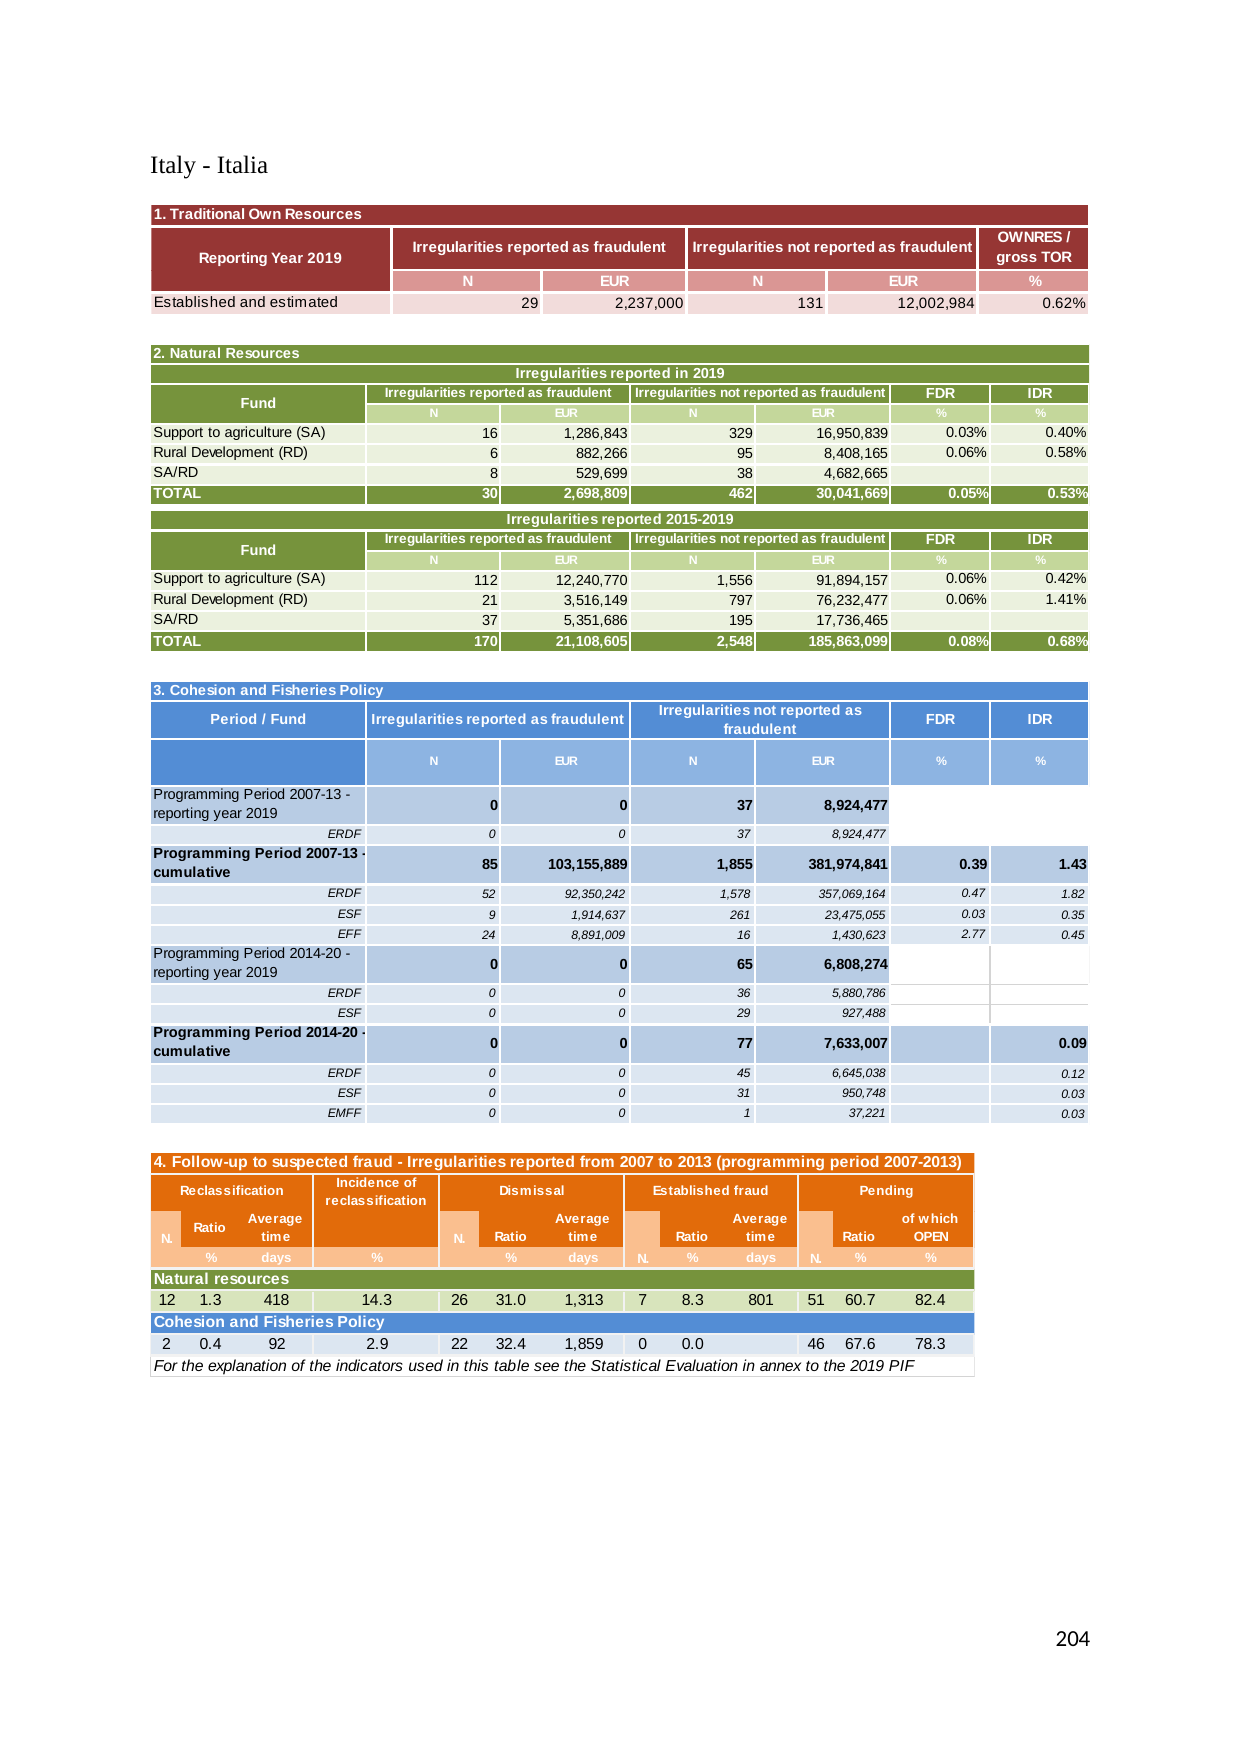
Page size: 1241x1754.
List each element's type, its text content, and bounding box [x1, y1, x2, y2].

subtitle Italy - Italia [150, 150, 1090, 179]
